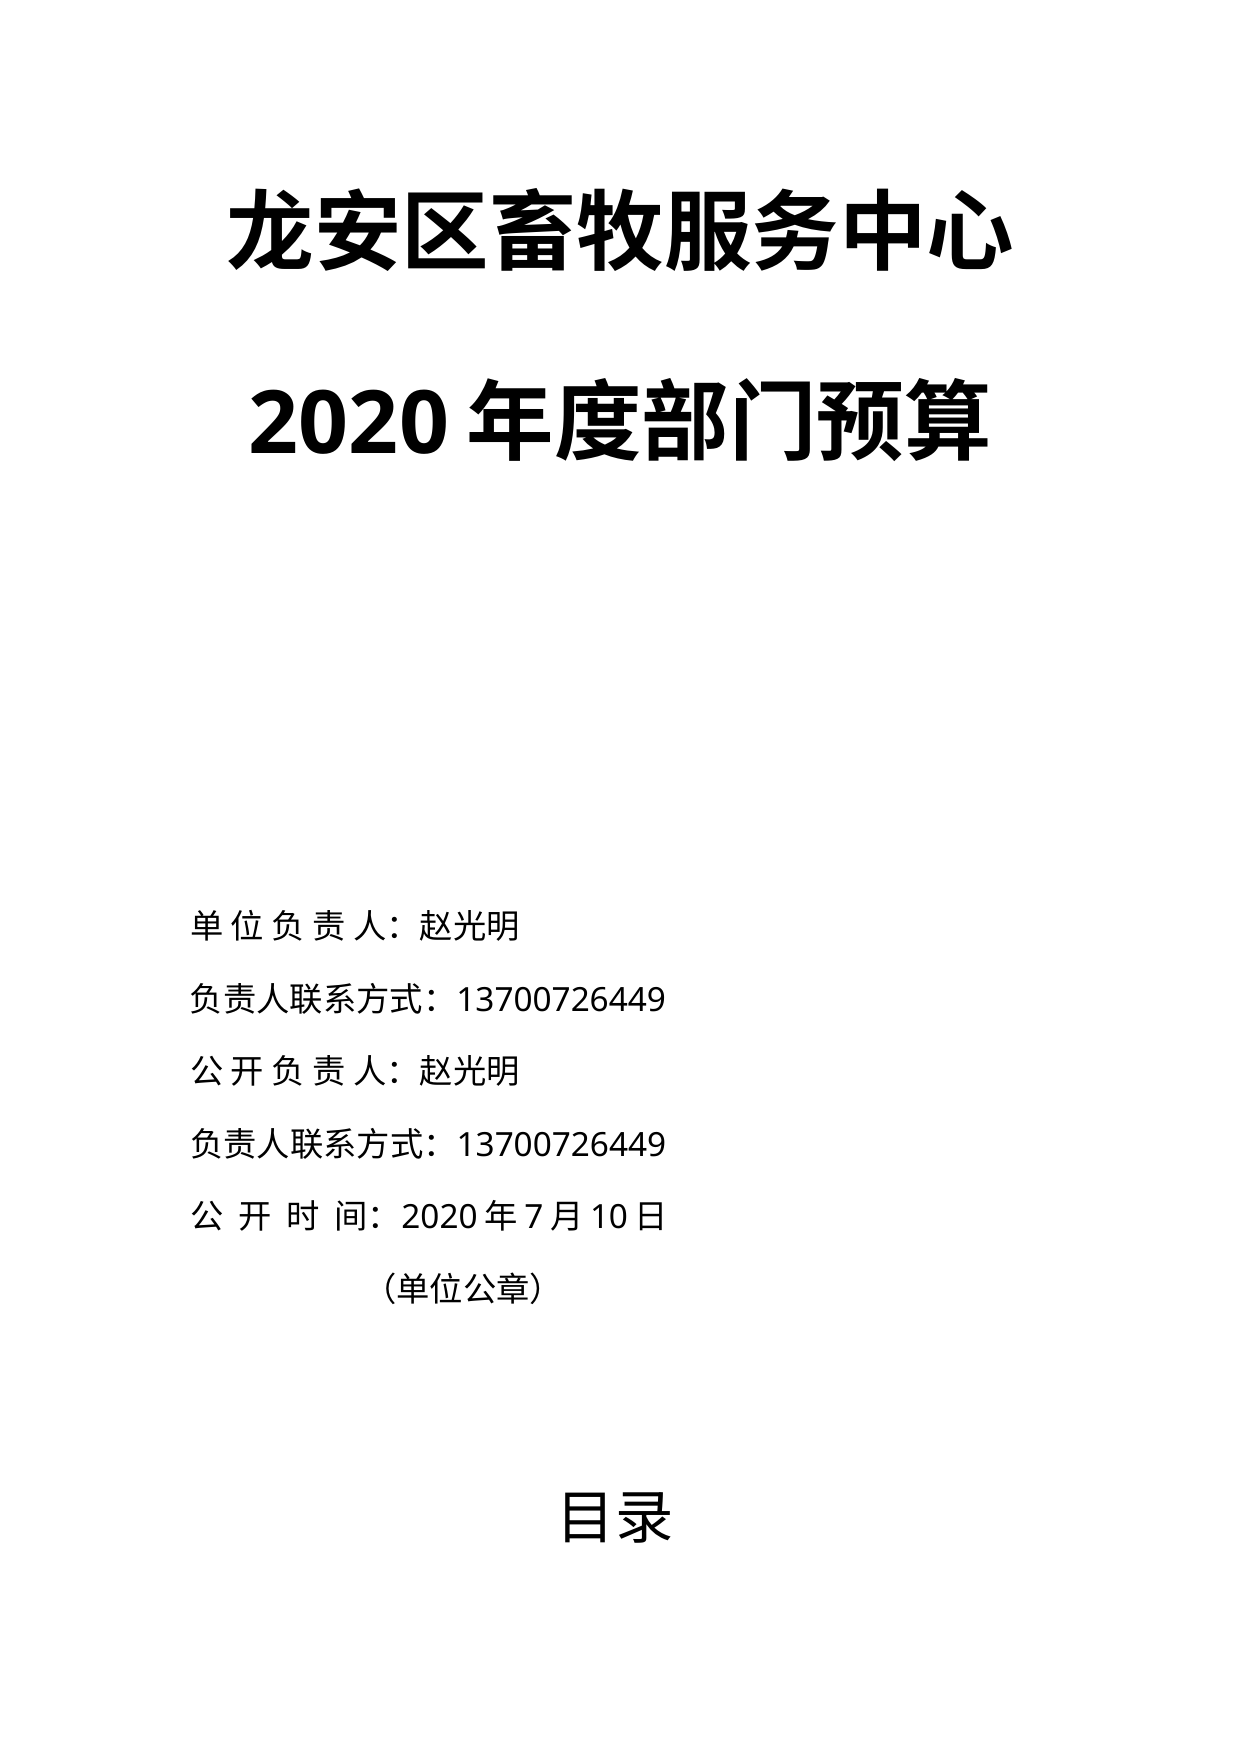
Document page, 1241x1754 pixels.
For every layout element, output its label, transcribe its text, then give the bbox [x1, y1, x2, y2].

text 单 位 负 责 人：赵光明 [123, 900, 756, 948]
text （单位公章） [123, 1262, 1134, 1311]
text 公 开 负 责 人：赵光明 [123, 1045, 1134, 1093]
text 目录 [98, 1471, 1128, 1556]
text 负责人联系方式：13700726449 [112, 972, 1134, 1021]
text 龙安区畜牧服务中心 [112, 162, 1128, 289]
text 2020年度部门预算 [112, 352, 1128, 479]
text 公 开 时 间：2020年7月10日 [123, 1190, 1134, 1238]
text 负责人联系方式：13700726449 [123, 1117, 1134, 1166]
